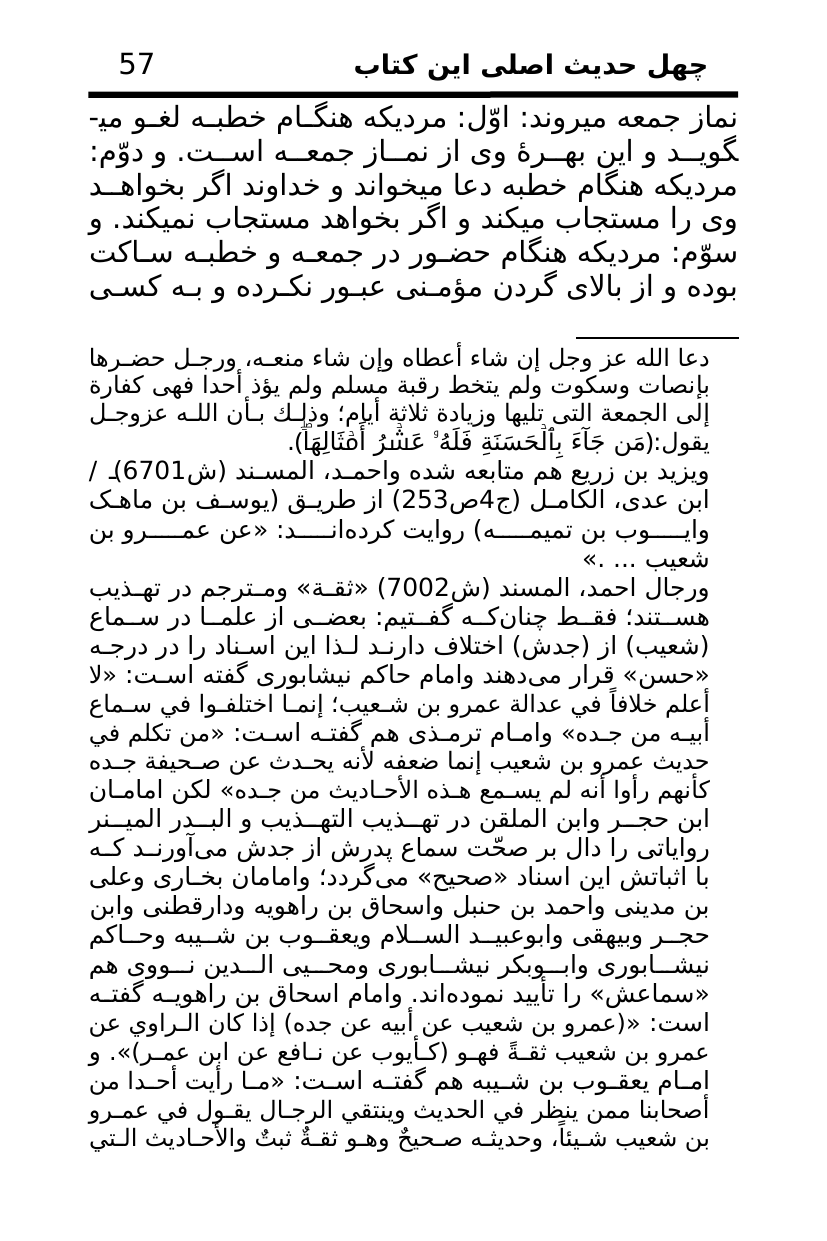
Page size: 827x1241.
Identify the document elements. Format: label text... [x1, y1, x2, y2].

text عبدالله بن عمروب روایت کرده است: «عَنْ النَّبِيِّ ج قَالَ يَحْضُرُ الْجُمُعَةَ ثَلَاثَةٌ فَرَجُلٌ حَضَرَهَا يَلْغُو فَذَاكَ حَظُّهُ مِنْهَا وَرَجُلٌ حَضَرَهَا بِدُعَاءٍ فَهُوَ رَجُلٌ دَعَا اللَّهَ عَزَّ وَجَلَّ فَإِنْ شَاءَ أَعْطَاهُ وَإِنْ شَاءَ مَنَعَهُ وَرَجُلٌ حَضَرَهَا بِإِنْصَاتٍ وَسُكُوتٍ وَلَمْ يَتَخَطَّ رَقَبَةَ مُسْلِمٍ وَلَمْ يُؤْذِ أَحَدًا فَهِيَ كَفَّارَةٌ إِلَى الْجُمُعَةِ الَّتِي تَلِيهَا وَزِيَادَةُ ثَلَاثَةِ أَيَّامٍ فَإِنَّ اللَّهَ يَقُولُ: ﴿مَن جَآءَ بِٱلۡحَسَنَةِ فَلَهُۥ عَشۡرُ أَمۡثَالِهَاۖ﴾ «سه دسته به نماز جمعه میروند: اوّل: مردیکه هنگام خطبه لغو میگوید و این بهرۀ وی از نماز جمعه است. و دوّم: مردیکه هنگام خطبه دعا میخواند و خداوند اگر بخواهد وی را مستجاب میکند و اگر بخواهد مستجاب نمیکند. و سوّم: مردیکه هنگام حضور در جمعه و خطبه ساکت بوده و از بالای گردن مؤمنی عبور نکرده و به کسی آزار نرسناده باشد لذا این جمعه کفارۀ گناهان ده روز وی میگردد و خداوندأ فرموده است: «هرکس کار نیکی انجام دهد (پاداش مضاعف، دست کم از دریای جود و کرم خداوند معظّم) ده برابر دارد.» [89, 100, 738, 304]
